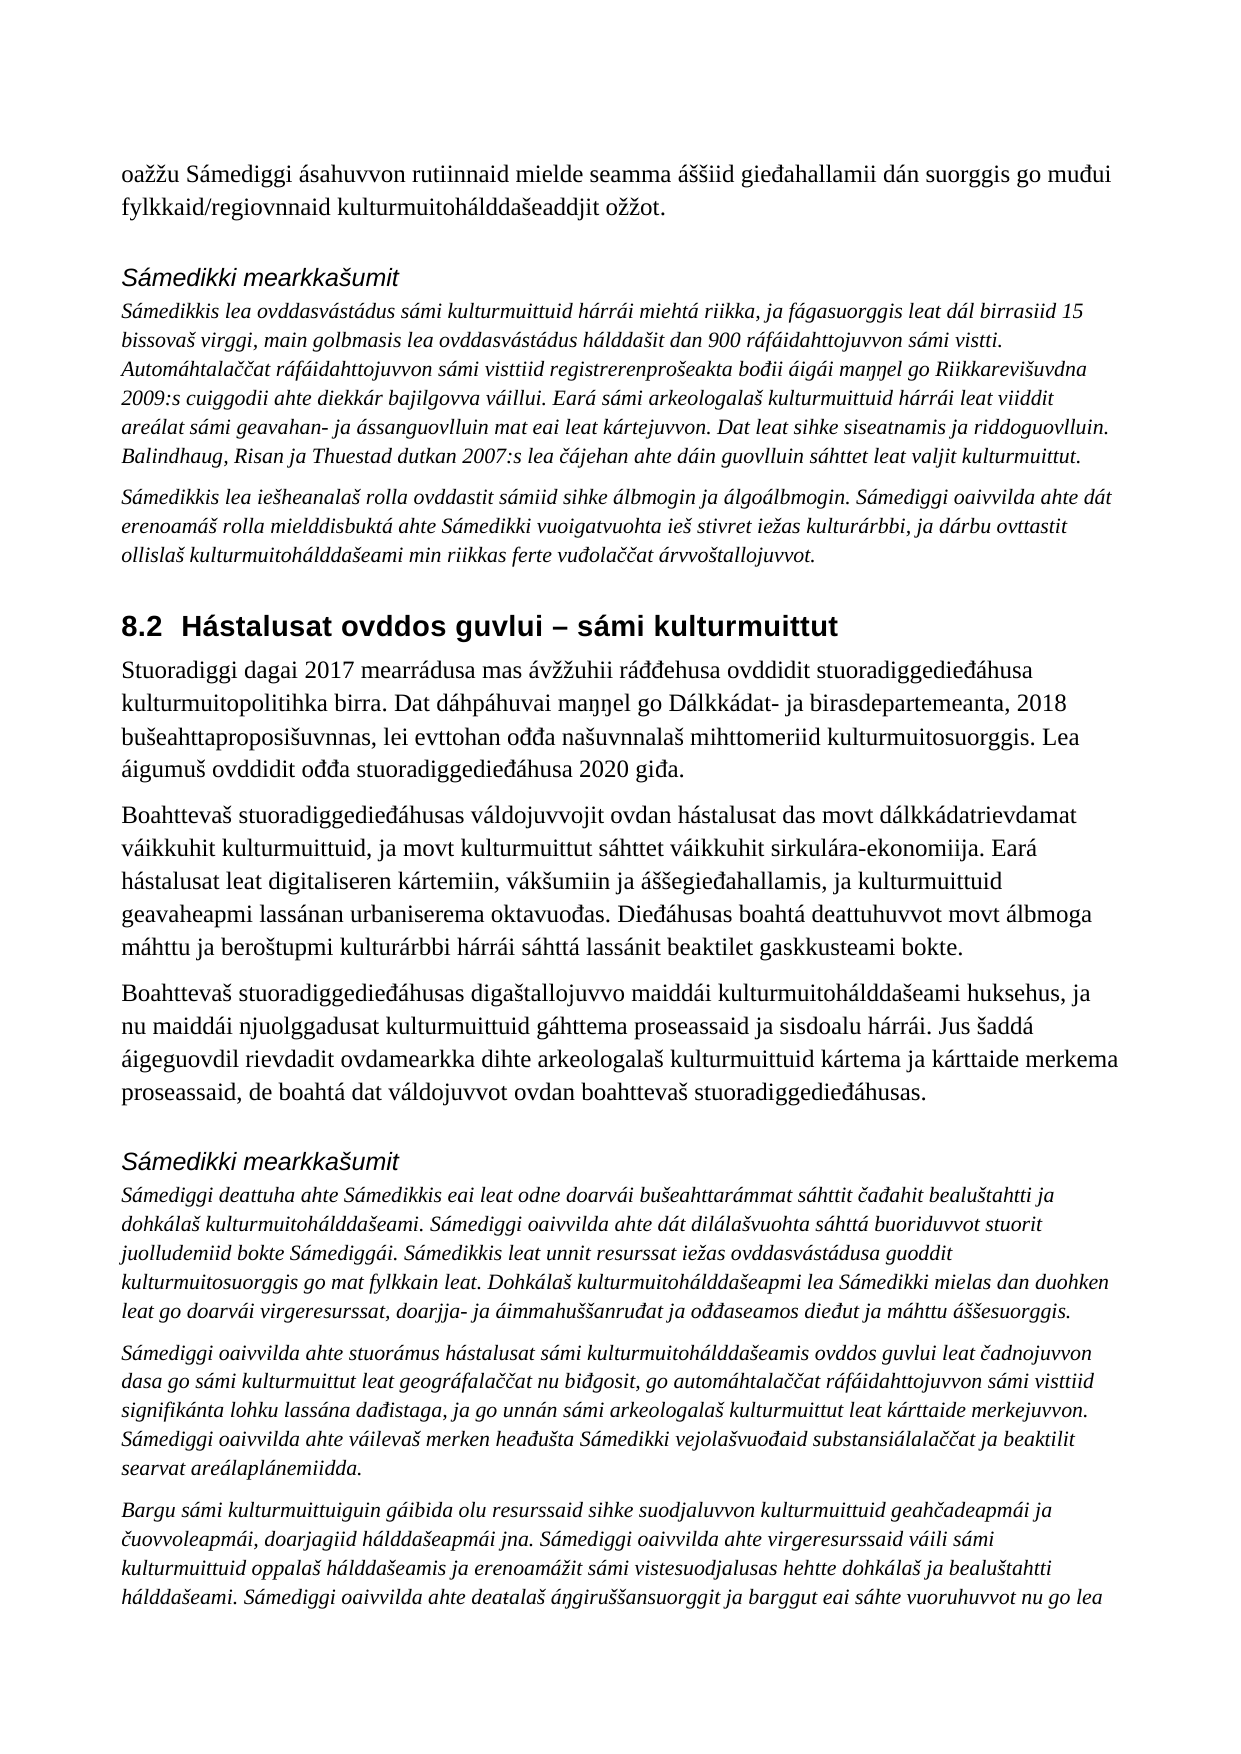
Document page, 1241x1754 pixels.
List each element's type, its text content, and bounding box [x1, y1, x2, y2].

text Sámediggi oaivvilda ahte stuorámus hástalusat sámi kulturmuitohálddašeamis ovddos guvlui leat čadnojuvvon dasa go sámi kulturmuittut leat geográfalaččat nu biđgosit, go automáhtalaččat ráfáidahttojuvvon sámi visttiid signifikánta lohku lassána dađistaga, ja go unnán sámi arkeologalaš kulturmuittut leat kárttaide merkejuvvon. Sámediggi oaivvilda ahte váilevaš merken heađušta Sámedikki vejolašvuođaid substansiálalaččat ja beaktilit searvat areálaplánemiidda. [121, 1339, 1119, 1481]
text Boahttevaš stuoradiggedieđáhusas váldojuvvojit ovdan hástalusat das movt dálkkádatrievdamat váikkuhit kulturmuittuid, ja movt kulturmuittut sáhttet váikkuhit sirkulára-ekonomiija. Eará hástalusat leat digitaliseren kártemiin, vákšumiin ja áššegieđahallamis, ja kulturmuittuid geavaheapmi lassánan urbaniserema oktavuođas. Dieđáhusas boahtá deattuhuvvot movt álbmoga máhttu ja beroštupmi kulturárbbi hárrái sáhttá lassánit beaktilet gaskkusteami bokte. [121, 800, 1119, 961]
text Stuoradiggi dagai 2017 mearrádusa mas ávžžuhii ráđđehusa ovddidit stuoradiggedieđáhusa kulturmuitopolitihka birra. Dat dáhpáhuvai maŋŋel go Dálkkádat- ja birasdepartemeanta, 2018 bušeahttaproposišuvnnas, lei evttohan ođđa našuvnnalaš mihttomeriid kulturmuitosuorggis. Lea áigumuš ovddidit ođđa stuoradiggedieđáhusa 2020 giđa. [121, 656, 1119, 783]
subtitle Hástalusat ovddos guvlui – sámi kulturmuittut [121, 609, 1119, 642]
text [121, 1497, 1119, 1609]
text Sámedikkis lea iešheanalaš rolla ovddastit sámiid sihke álbmogin ja álgoálbmogin. Sámediggi oaivvilda ahte dát erenoamáš rolla mielddisbuktá ahte Sámedikki vuoigatvuohta ieš stivret iežas kulturárbbi, ja dárbu ovttastit ollislaš kulturmuitohálddašeami min riikkas ferte vuđolaččat árvvoštallojuvvot. [121, 484, 1119, 567]
text Sámedikki mearkkašumit [121, 1147, 1119, 1176]
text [121, 159, 1119, 221]
text Sámediggi deattuha ahte Sámedikkis eai leat odne doarvái bušeahttarámmat sáhttit čađahit bealuštahtti ja dohkálaš kulturmuitohálddašeami. Sámediggi oaivvilda ahte dát dilálašvuohta sáhttá buoriduvvot stuorit juolludemiid bokte Sámediggái. Sámedikkis leat unnit resurssat iežas ovddasvástádusa guoddit kulturmuitosuorggis go mat fylkkain leat. Dohkálaš kulturmuitohálddašeapmi lea Sámedikki mielas dan duohken leat go doarvái virgeresurssat, doarjja- ja áimmahuššanruđat ja ođđaseamos dieđut ja máhttu áššesuorggis. [121, 1182, 1119, 1323]
text Boahttevaš stuoradiggedieđáhusas digaštallojuvvo maiddái kulturmuitohálddašeami huksehus, ja nu maiddái njuolggadusat kulturmuittuid gáhttema proseassaid ja sisdoalu hárrái. Jus šaddá áigeguovdil rievdadit ovdamearkka dihte arkeologalaš kulturmuittuid kártema ja kárttaide merkema proseassaid, de boahtá dat váldojuvvot ovdan boahttevaš stuoradiggedieđáhusas. [121, 978, 1119, 1106]
text Sámedikkis lea ovddasvástádus sámi kulturmuittuid hárrái miehtá riikka, ja fágasuorggis leat dál birrasiid 15 bissovaš virggi, main golbmasis lea ovddasvástádus hálddašit dan 900 ráfáidahttojuvvon sámi vistti. Automáhtalaččat ráfáidahttojuvvon sámi visttiid registrerenprošeakta bođii áigái maŋŋel go Riikkarevišuvdna 2009:s cuiggodii ahte diekkár bajilgovva váillui. Eará sámi arkeologalaš kulturmuittuid hárrái leat viiddit areálat sámi geavahan- ja ássanguovlluin mat eai leat kártejuvvon. Dat leat sihke siseatnamis ja riddoguovlluin. Balindhaug, Risan ja Thuestad dutkan 2007:s lea čájehan ahte dáin guovlluin sáhttet leat valjit kulturmuittut. [121, 298, 1119, 468]
text Sámedikki mearkkašumit [121, 263, 1119, 292]
